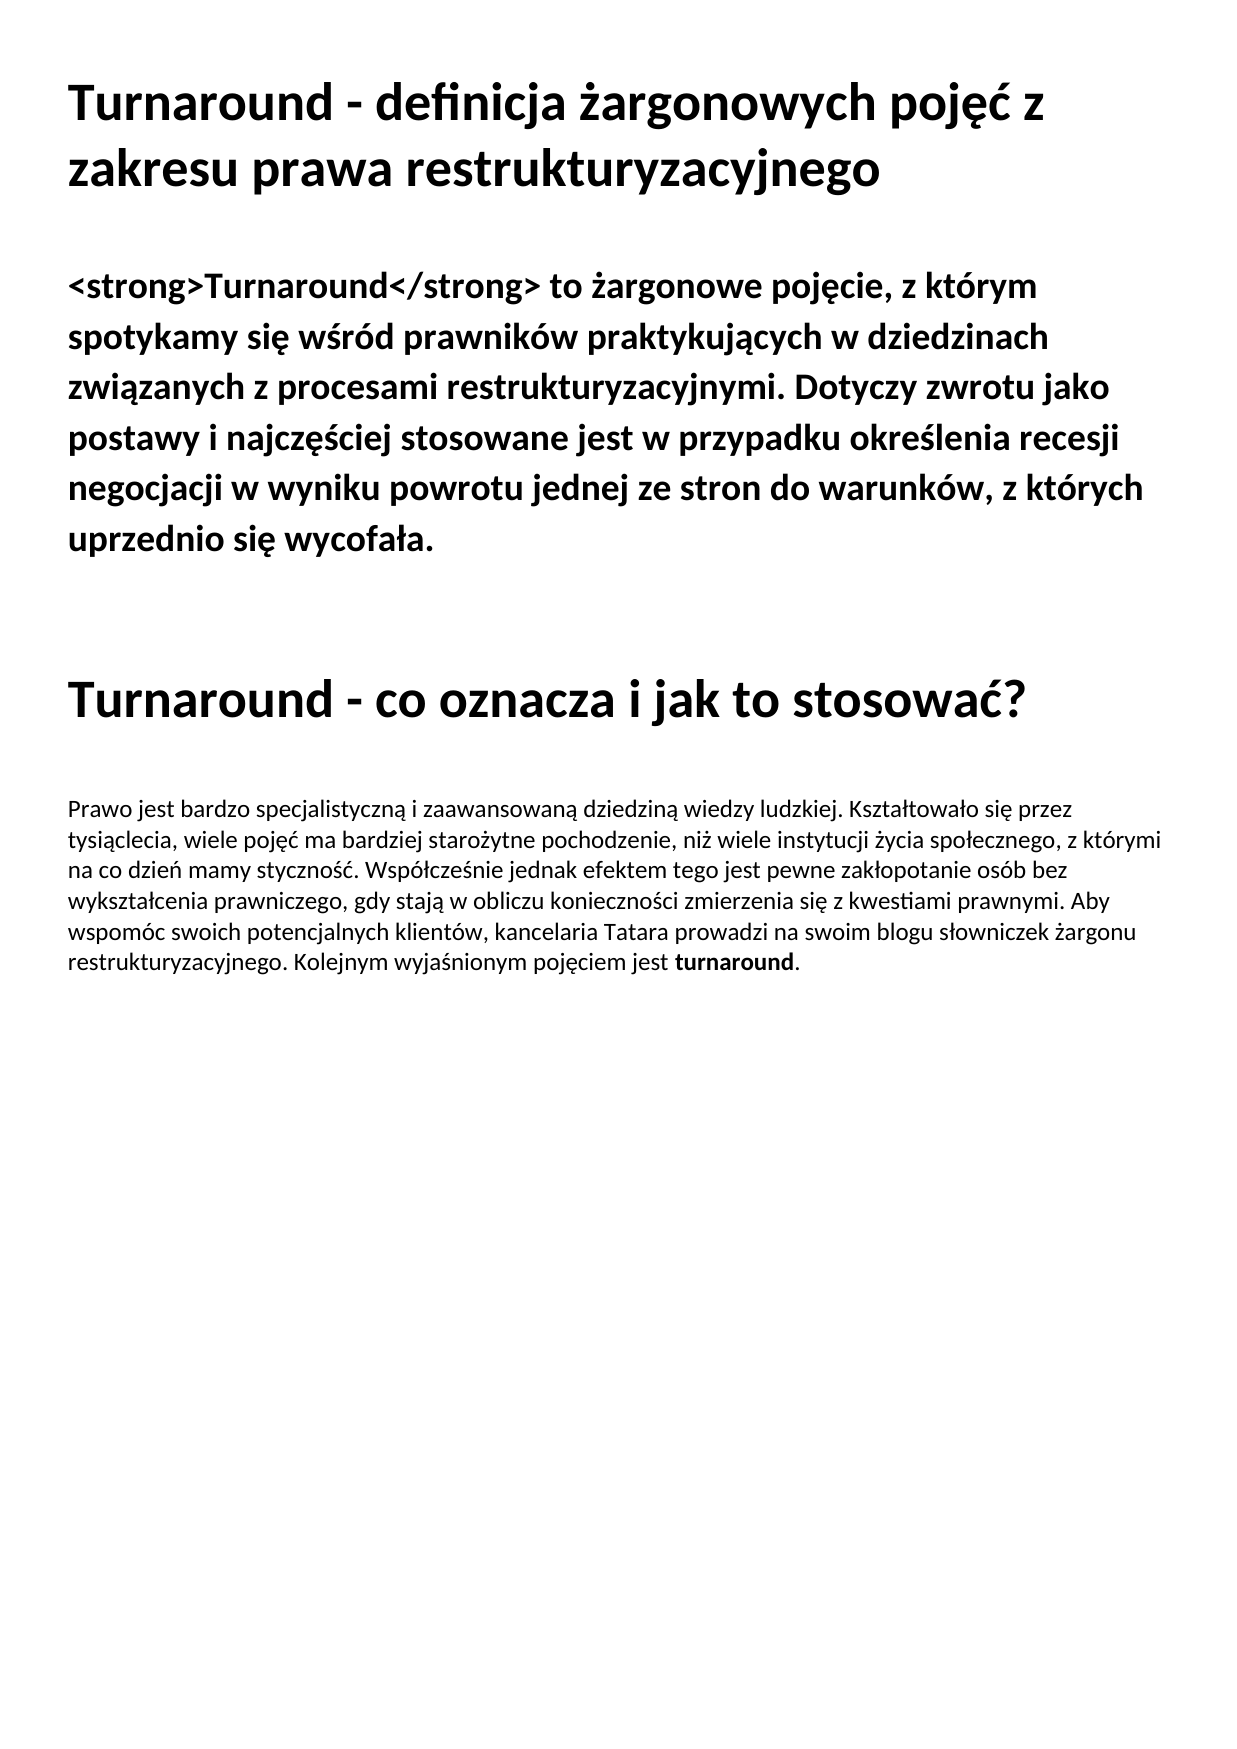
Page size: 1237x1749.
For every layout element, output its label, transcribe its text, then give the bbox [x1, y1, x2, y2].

text <strong>Turnaround</strong> to żargonowe pojęcie, z którym spotykamy się wśród prawników praktykujących w dziedzinach związanych z procesami restrukturyzacyjnymi. Dotyczy zwrotu jako postawy i najczęściej stosowane jest w przypadku określenia recesji negocjacji w wyniku powrotu jednej ze stron do warunków, z których uprzednio się wycofała. [68, 262, 1169, 560]
text Turnaround - definicja żargonowych pojęć z zakresu prawa restrukturyzacyjnego [68, 68, 1169, 200]
text Turnaround - co oznacza i jak to stosować? [68, 665, 1169, 731]
text Prawo jest bardzo specjalistyczną i zaawansowaną dziedziną wiedzy ludzkiej. Kształtowało się przez tysiąclecia, wiele pojęć ma bardziej starożytne pochodzenie, niż wiele instytucji życia społecznego, z którymi na co dzień mamy styczność. Współcześnie jednak efektem tego jest pewne zakłopotanie osób bez wykształcenia prawniczego, gdy stają w obliczu konieczności zmierzenia się z kwestiami prawnymi. Aby wspomóc swoich potencjalnych klientów, kancelaria Tatara prowadzi na swoim blogu słowniczek żargonu restrukturyzacyjnego. Kolejnym wyjaśnionym pojęciem jest turnaround. [68, 794, 1169, 977]
